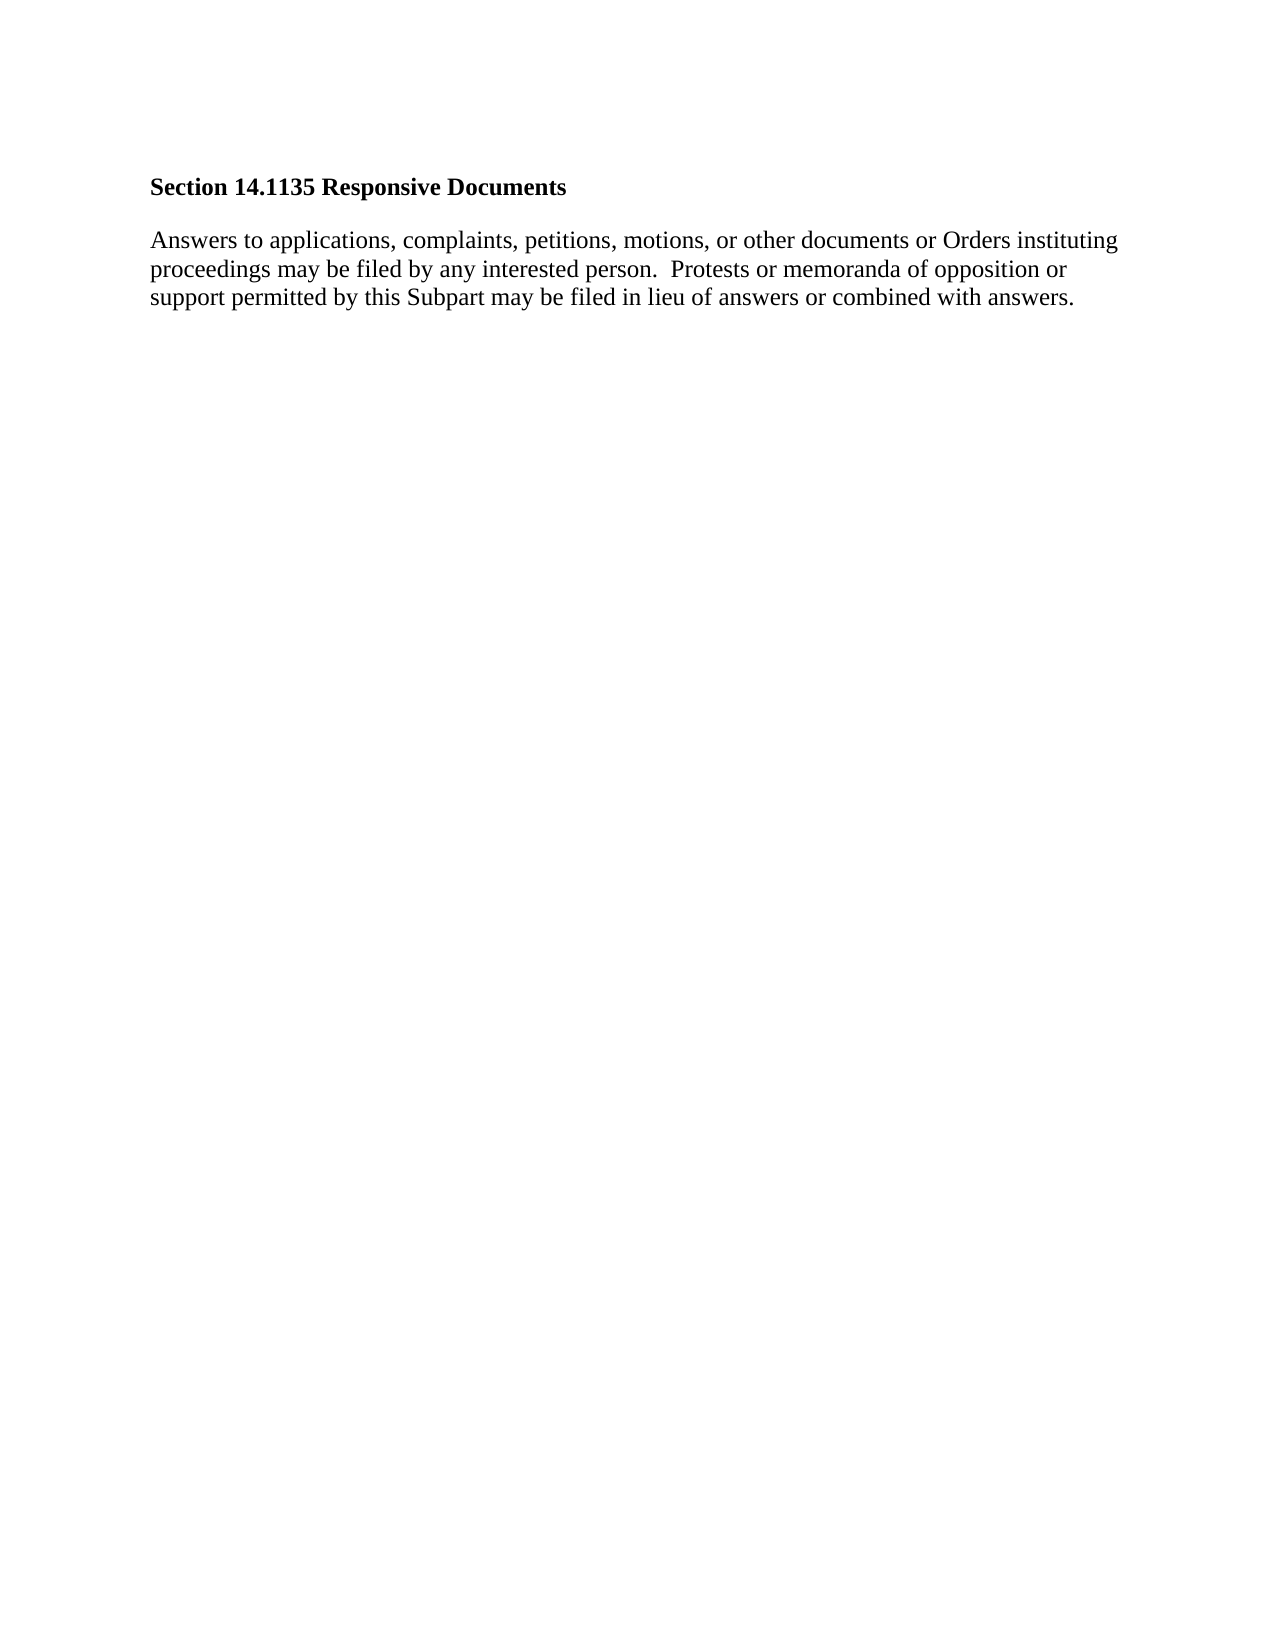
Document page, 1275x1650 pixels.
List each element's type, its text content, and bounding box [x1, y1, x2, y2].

text Section 14.1135 Responsive Documents [150, 175, 1125, 200]
text Answers to applications, complaints, petitions, motions, or other documents or Orders instituting proceedings may be filed by any interested person. Protests or memoranda of opposition or support permitted by this Subpart may be filed in lieu of answers or combined with answers. [150, 225, 1125, 311]
